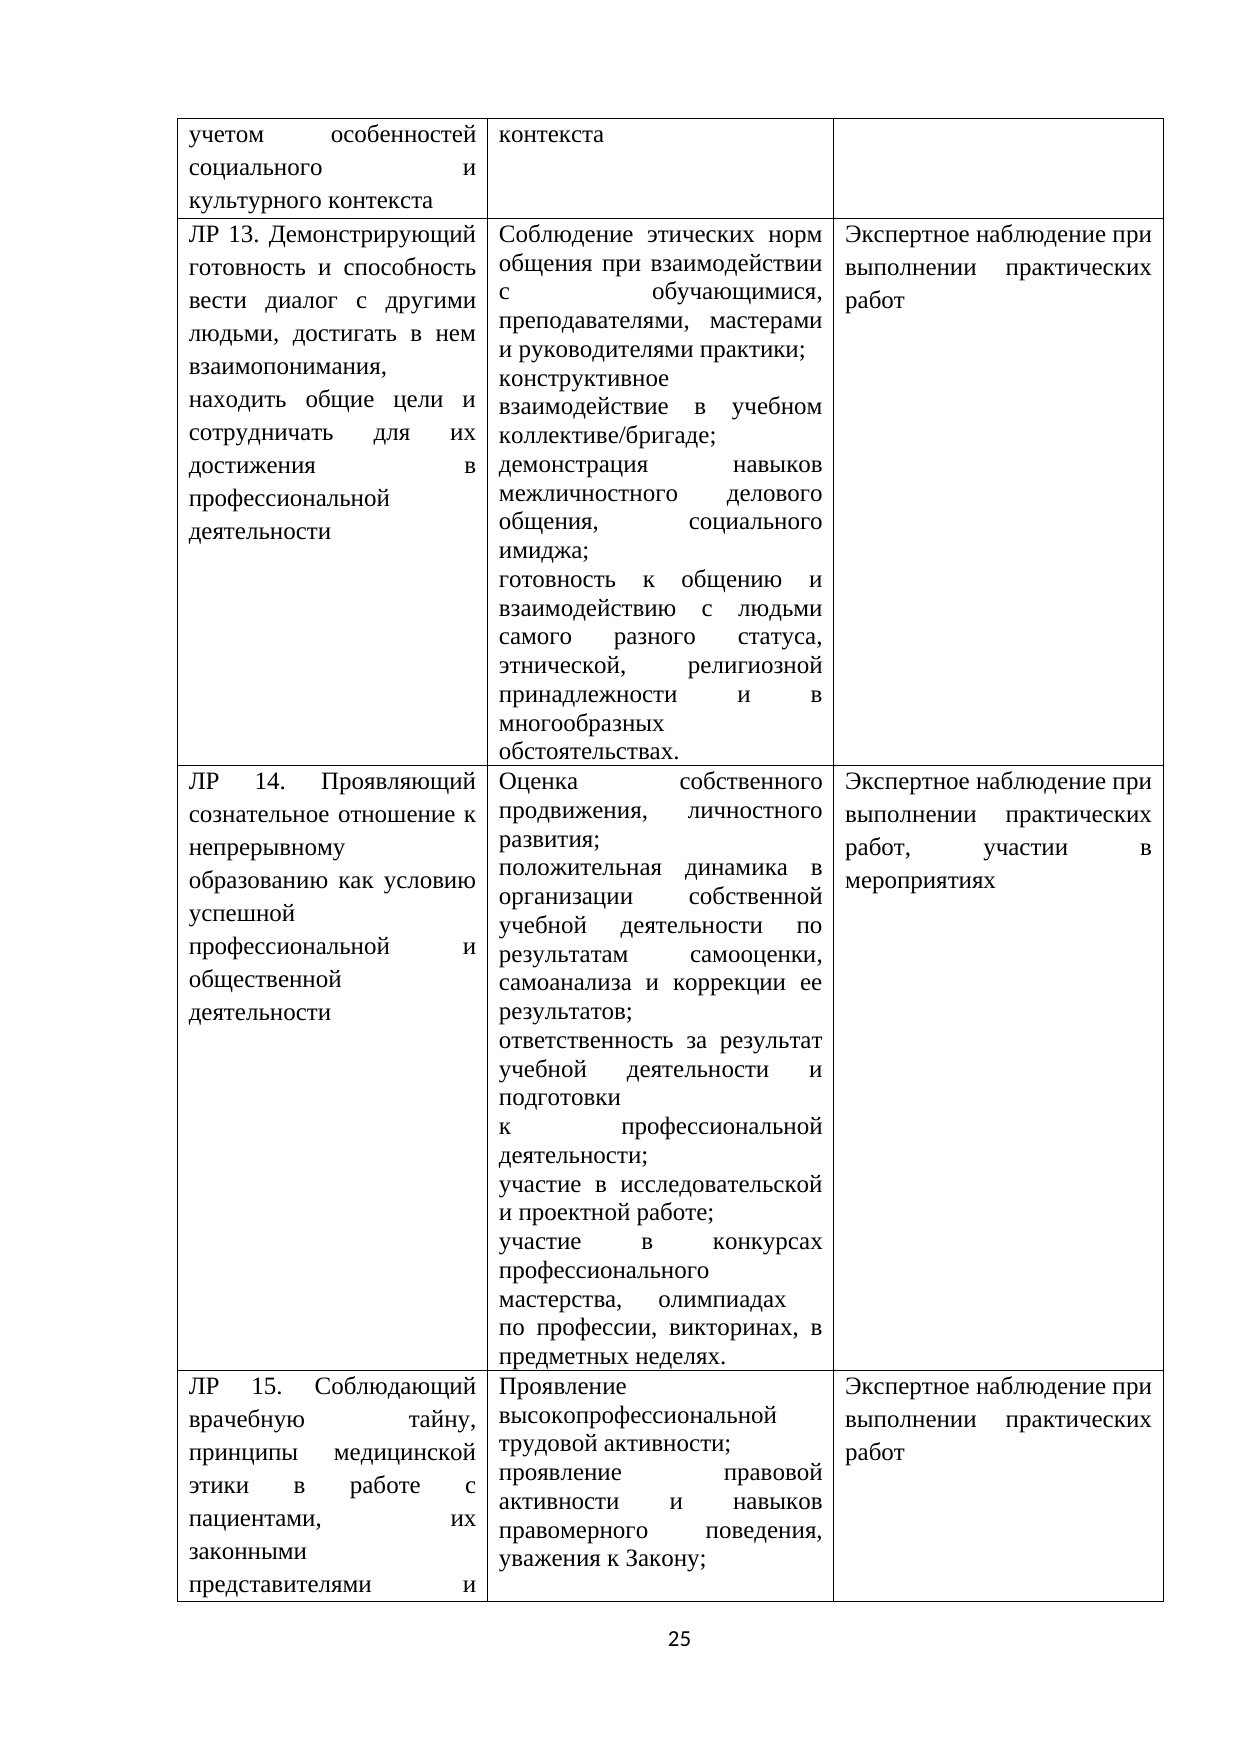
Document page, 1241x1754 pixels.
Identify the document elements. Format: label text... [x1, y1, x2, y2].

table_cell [178, 1371, 487, 1601]
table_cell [834, 119, 1163, 218]
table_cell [178, 119, 487, 218]
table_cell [488, 119, 833, 218]
table_cell ЛР 14. Проявляющий сознательное отношение к непрерывному образованию как условию успешной профессиональной и общественной деятельности [178, 766, 487, 1370]
table_cell ЛР 13. Демонстрирующий готовность и способность вести диалог с другими людьми, достигать в нем взаимопонимания, находить общие цели и сотрудничать для их достижения в профессиональной деятельности [178, 219, 487, 765]
table_cell Экспертное наблюдение при выполнении практических работ, участии в мероприятиях [834, 766, 1163, 1370]
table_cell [488, 1371, 833, 1601]
table_cell Оценка собственного продвижения, личностного развития; положительная динамика в организации собственной учебной деятельности по результатам самооценки, самоанализа и коррекции ее результатов; ответственность за результат учебной деятельности и подготовки к профессиональной деятельности; участие в исследовательской и проектной работе; участие в конкурсах профессионального мастерства, олимпиадах по профессии, викторинах, в предметных неделях. [488, 766, 833, 1370]
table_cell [834, 1371, 1163, 1601]
table_cell Соблюдение этических норм общения при взаимодействии с обучающимися, преподавателями, мастерами и руководителями практики; конструктивное взаимодействие в учебном коллективе/бригаде; демонстрация навыков межличностного делового общения, социального имиджа; готовность к общению и взаимодействию с людьми самого разного статуса, этнической, религиозной принадлежности и в многообразных обстоятельствах. [488, 219, 833, 765]
table_cell Экспертное наблюдение при выполнении практических работ [834, 219, 1163, 765]
